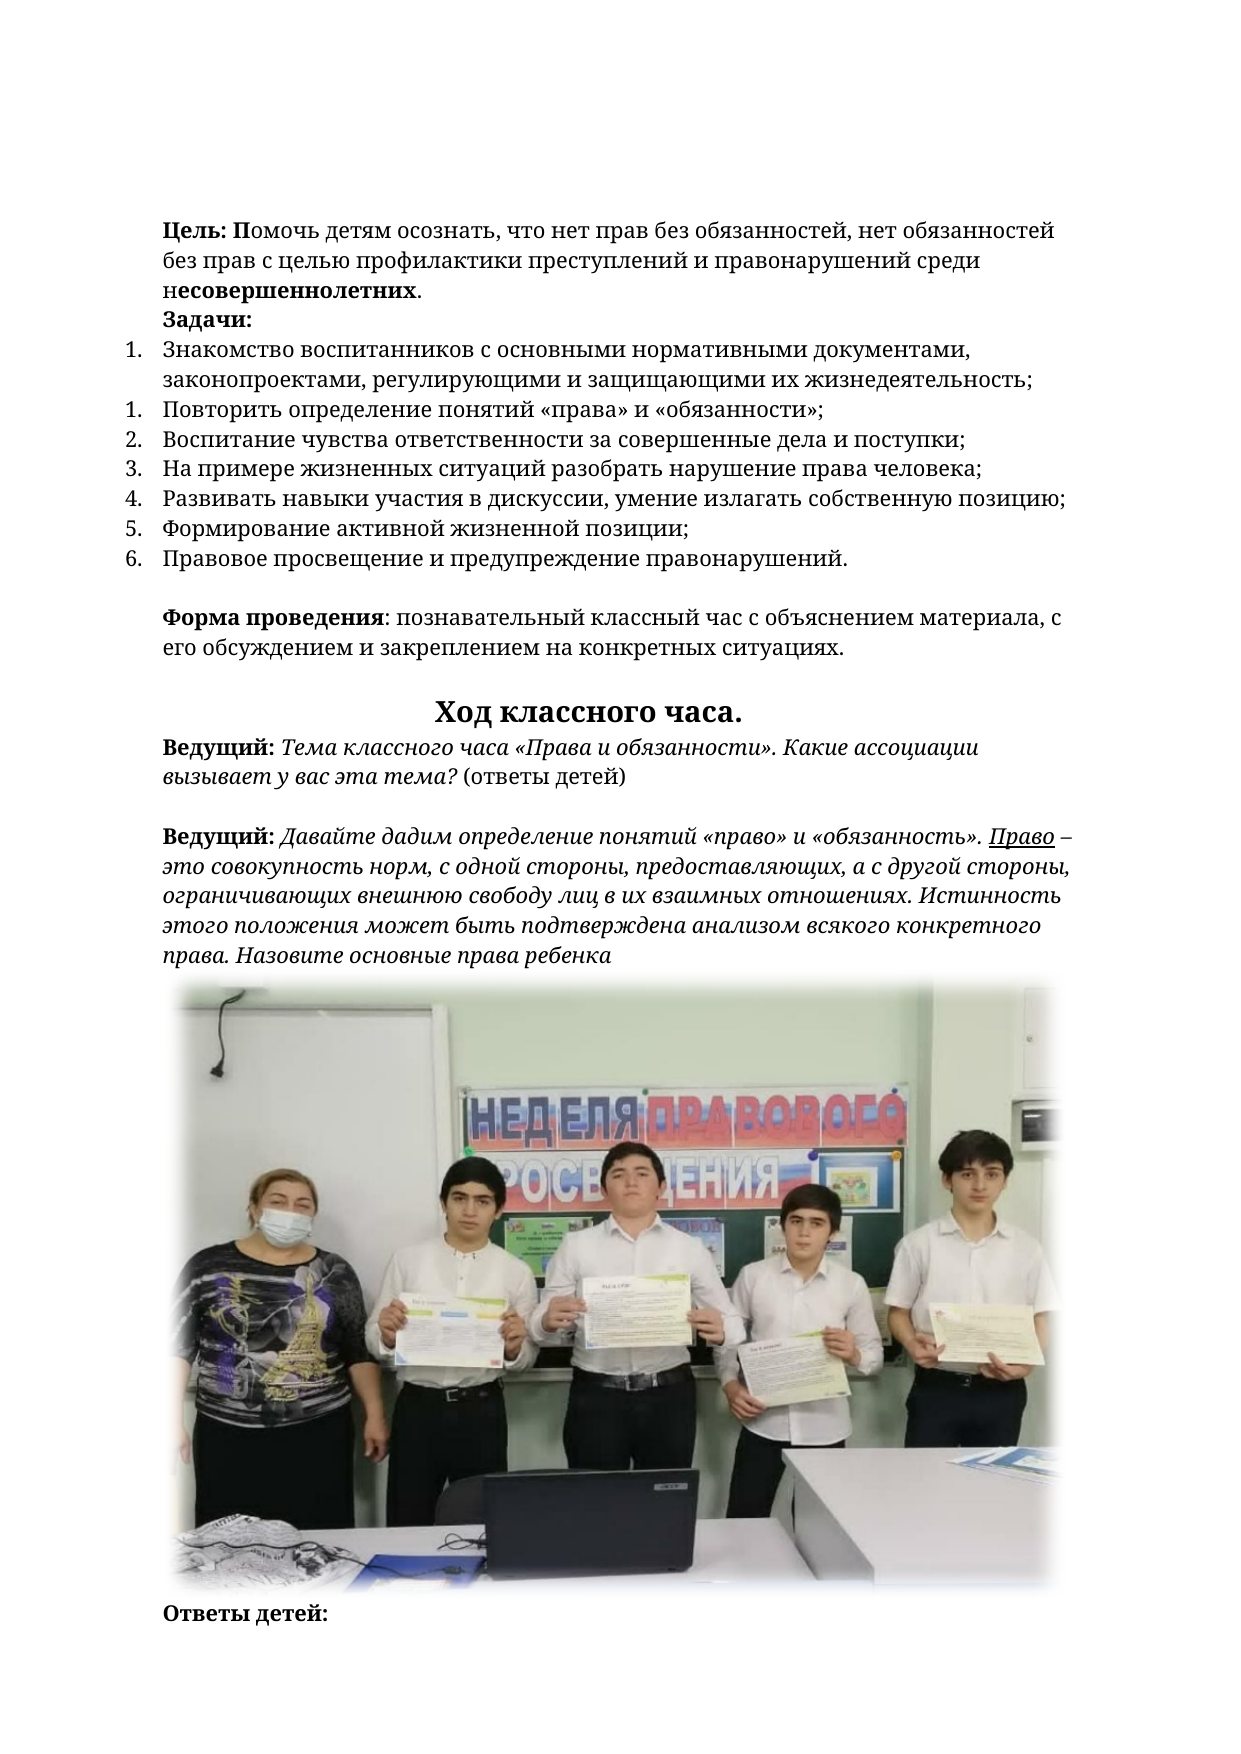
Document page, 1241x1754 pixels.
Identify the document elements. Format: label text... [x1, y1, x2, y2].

text Ответы детей: [162, 1598, 1093, 1628]
list Воспитание чувства ответственности за совершенные дела и поступки; [125, 424, 1093, 453]
list Формирование активной жизненной позиции; [125, 513, 1093, 543]
text Ведущий: Давайте дадим определение понятий «право» и «обязанность». Право – это совокупность норм, с одной стороны, предоставляющих, а с другой стороны, ограничивающих внешнюю свободу лиц в их взаимных отношениях. Истинность этого положения может быть подтверждена анализом всякого конкретного права. Назовите основные права ребенка [162, 821, 1093, 970]
list Знакомство воспитанников с основными нормативными документами, [125, 334, 1093, 364]
text законопроектами, регулирующими и защищающими их жизнедеятельность; [162, 364, 1093, 394]
list На примере жизненных ситуаций разобрать нарушение права человека; [125, 453, 1093, 483]
text Задачи: [162, 304, 1093, 334]
text Ход классного часа. [162, 692, 1093, 731]
list Правовое просвещение и предупреждение правонарушений. [125, 543, 1093, 573]
text Форма проведения: познавательный классный час с объяснением материала, с его обсуждением и закреплением на конкретных ситуациях. [162, 602, 1093, 662]
text Цель: Помочь детям осознать, что нет прав без обязанностей, нет обязанностей без прав с целью профилактики преступлений и правонарушений среди несовершеннолетних. [162, 215, 1093, 304]
picture [195, 999, 1036, 1569]
list Развивать навыки участия в дискуссии, умение излагать собственную позицию; [125, 483, 1093, 513]
text Ведущий: Тема классного часа «Права и обязанности». Какие ассоциации вызывает у вас эта тема? (ответы детей) [162, 731, 1093, 791]
list Повторить определение понятий «права» и «обязанности»; [125, 394, 1093, 424]
